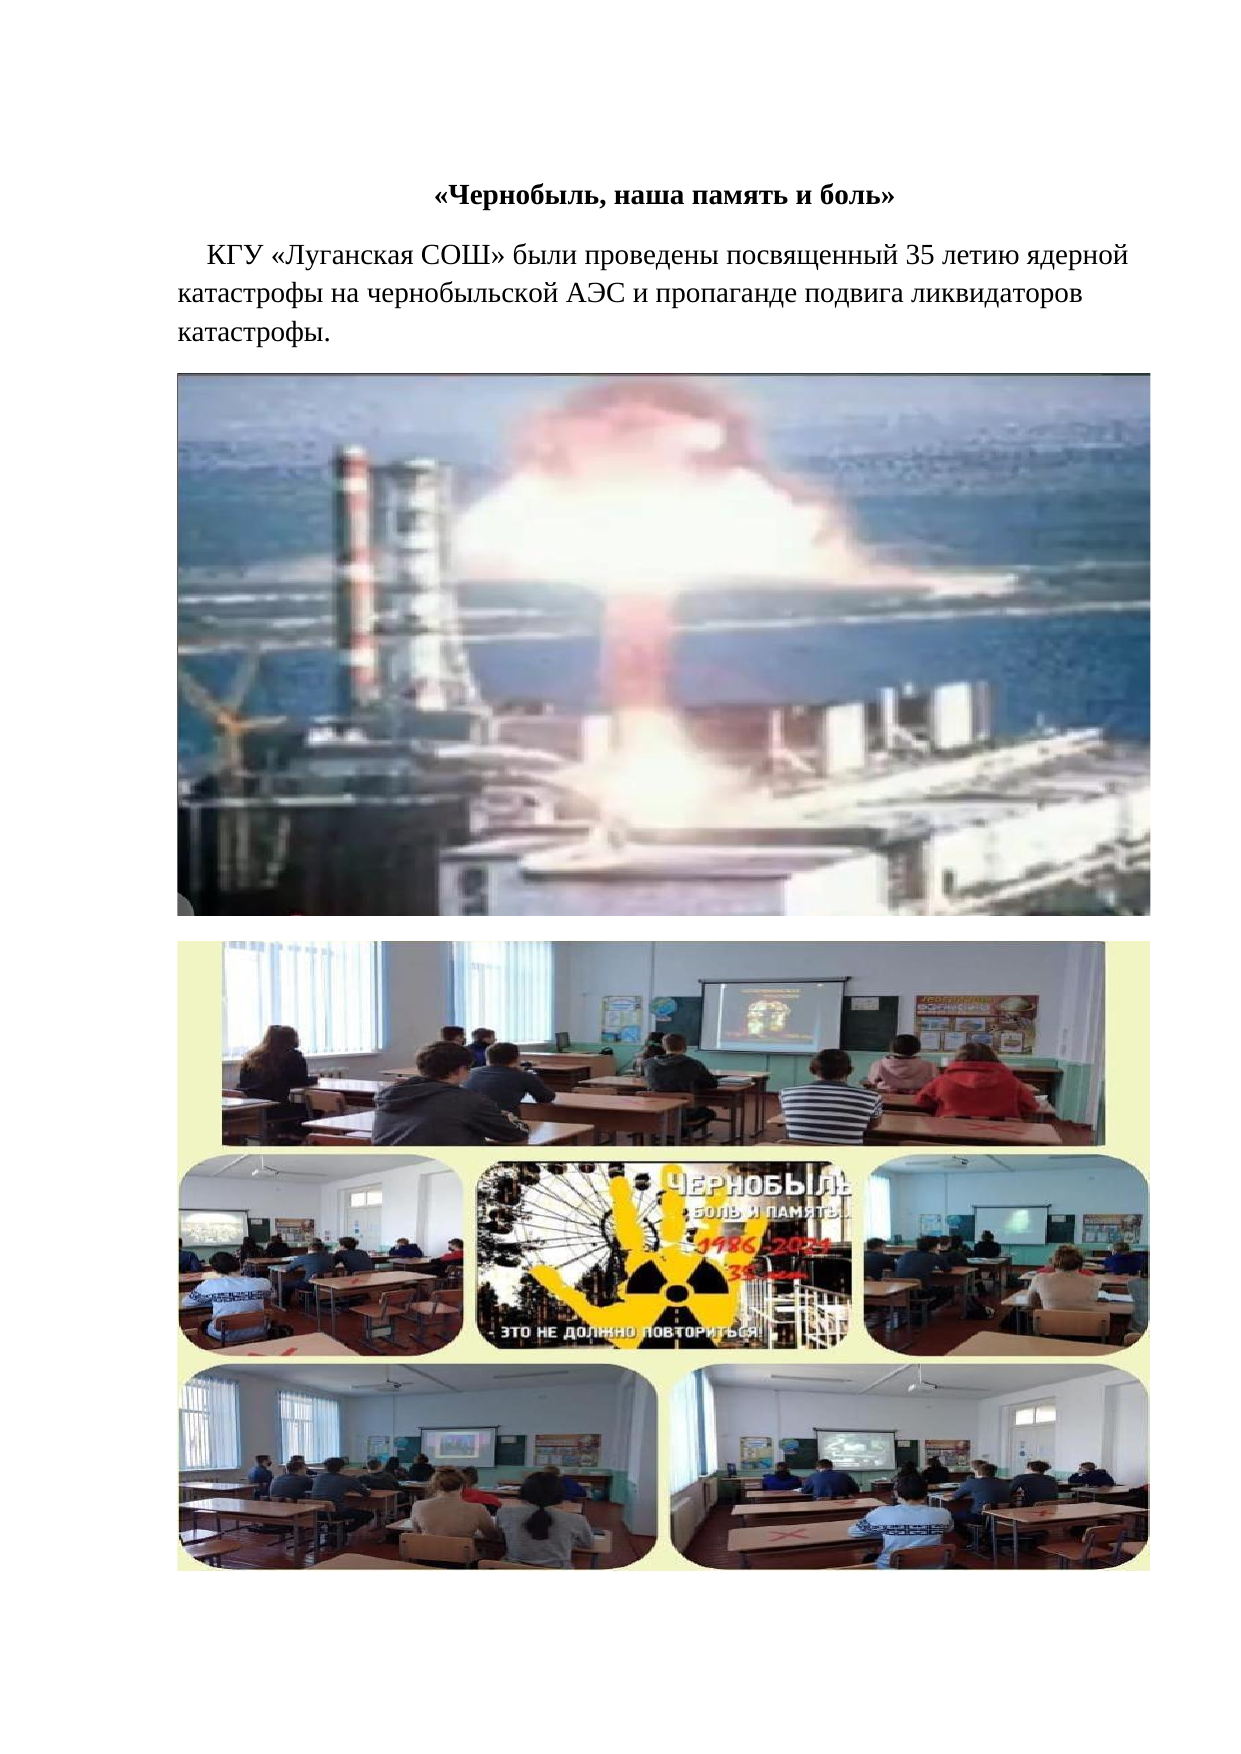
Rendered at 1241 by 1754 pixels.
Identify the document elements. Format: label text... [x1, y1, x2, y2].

picture [177, 941, 1150, 1575]
text «Чернобыль, наша память и боль» [177, 177, 1152, 211]
picture [177, 373, 1151, 916]
text КГУ «Луганская СОШ» были проведены посвященный 35 летию ядерной катастрофы на чернобыльской АЭС и пропаганде подвига ликвидаторов катастрофы. [177, 237, 1152, 347]
